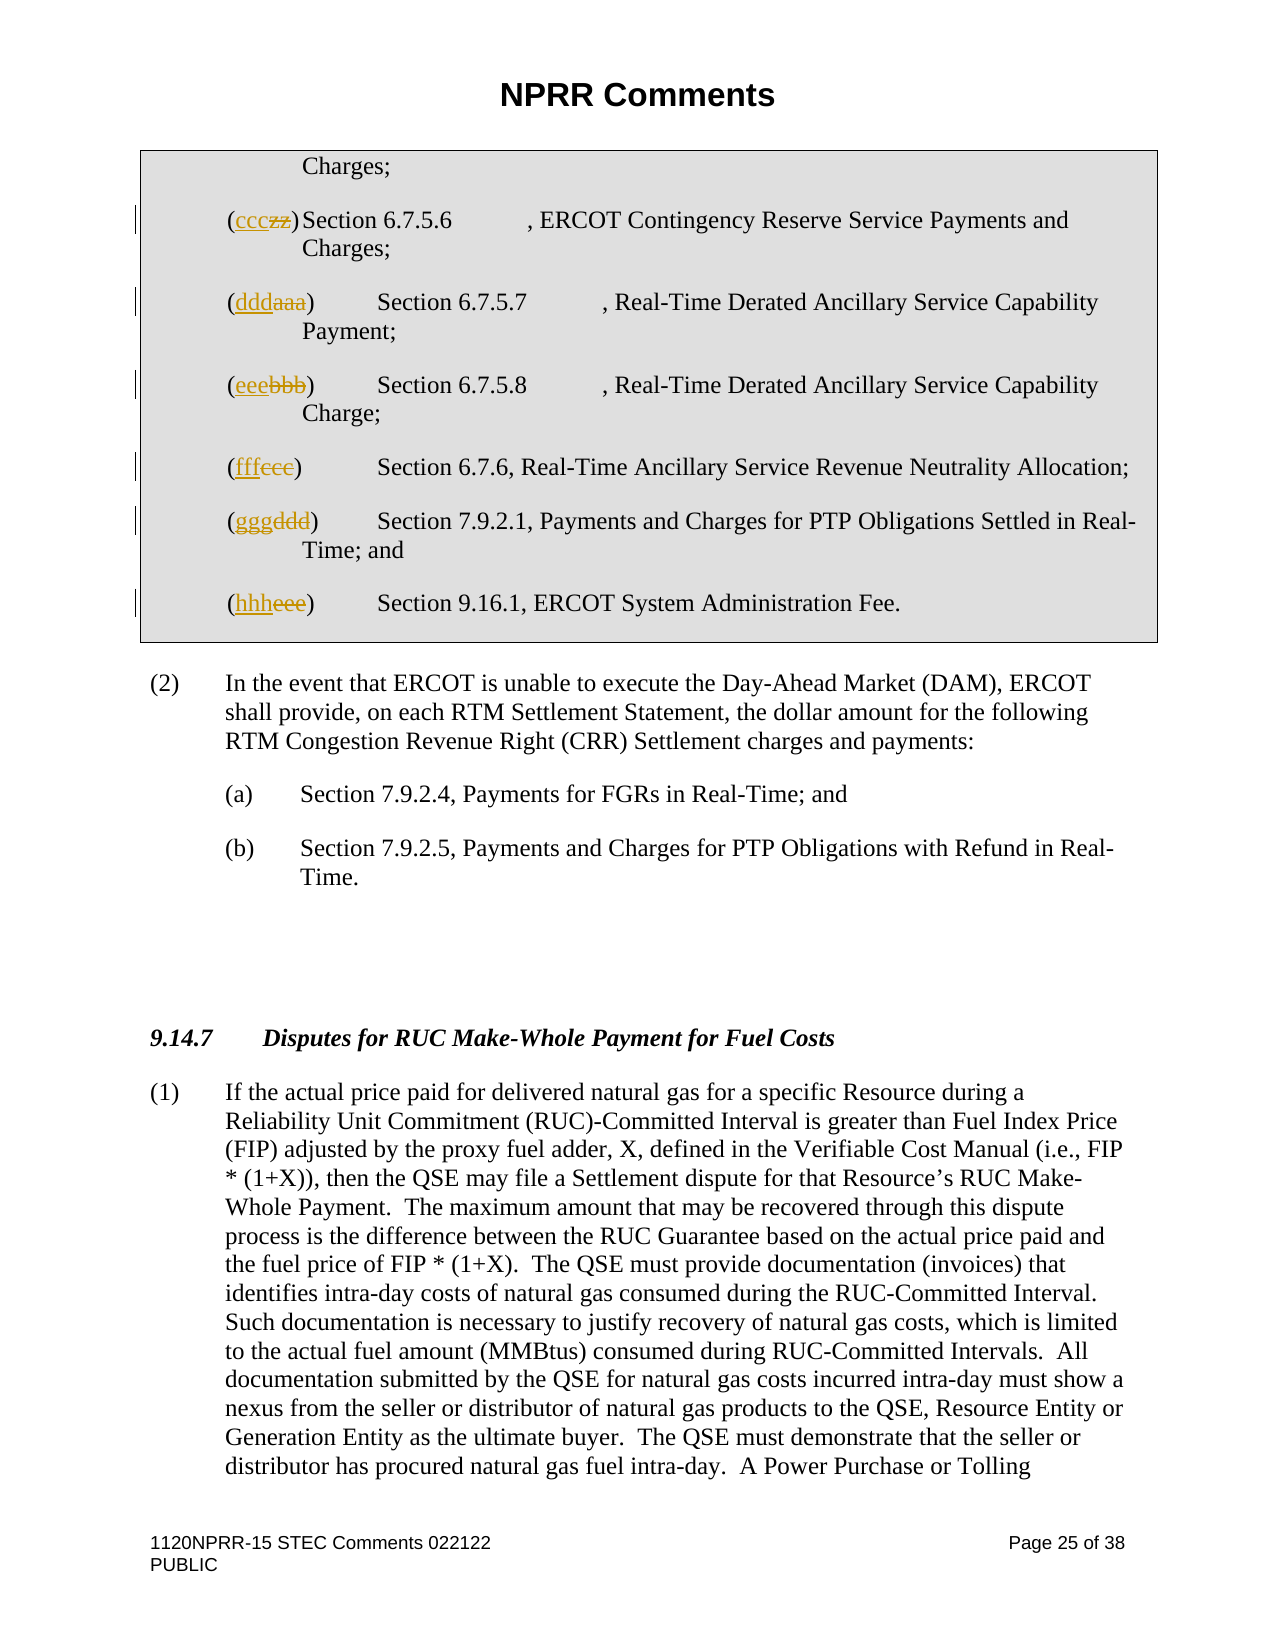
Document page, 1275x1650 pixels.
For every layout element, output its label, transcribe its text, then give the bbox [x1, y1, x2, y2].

text (2) In the event that ERCOT is unable to execute the Day-Ahead Market (DAM), ERCOT shall provide, on each RTM Settlement Statement, the dollar amount for the following RTM Congestion Revenue Right (CRR) Settlement charges and payments: [150, 668, 1125, 754]
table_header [141, 151, 1157, 642]
text 9.14.7 Disputes for RUC Make-Whole Payment for Fuel Costs [150, 1023, 1125, 1052]
text (b) Section 7.9.2.5, Payments and Charges for PTP Obligations with Refund in Real-Time. [225, 833, 1125, 891]
text (a) Section 7.9.2.4, Payments for FGRs in Real-Time; and [225, 779, 1125, 808]
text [150, 1077, 1125, 1479]
